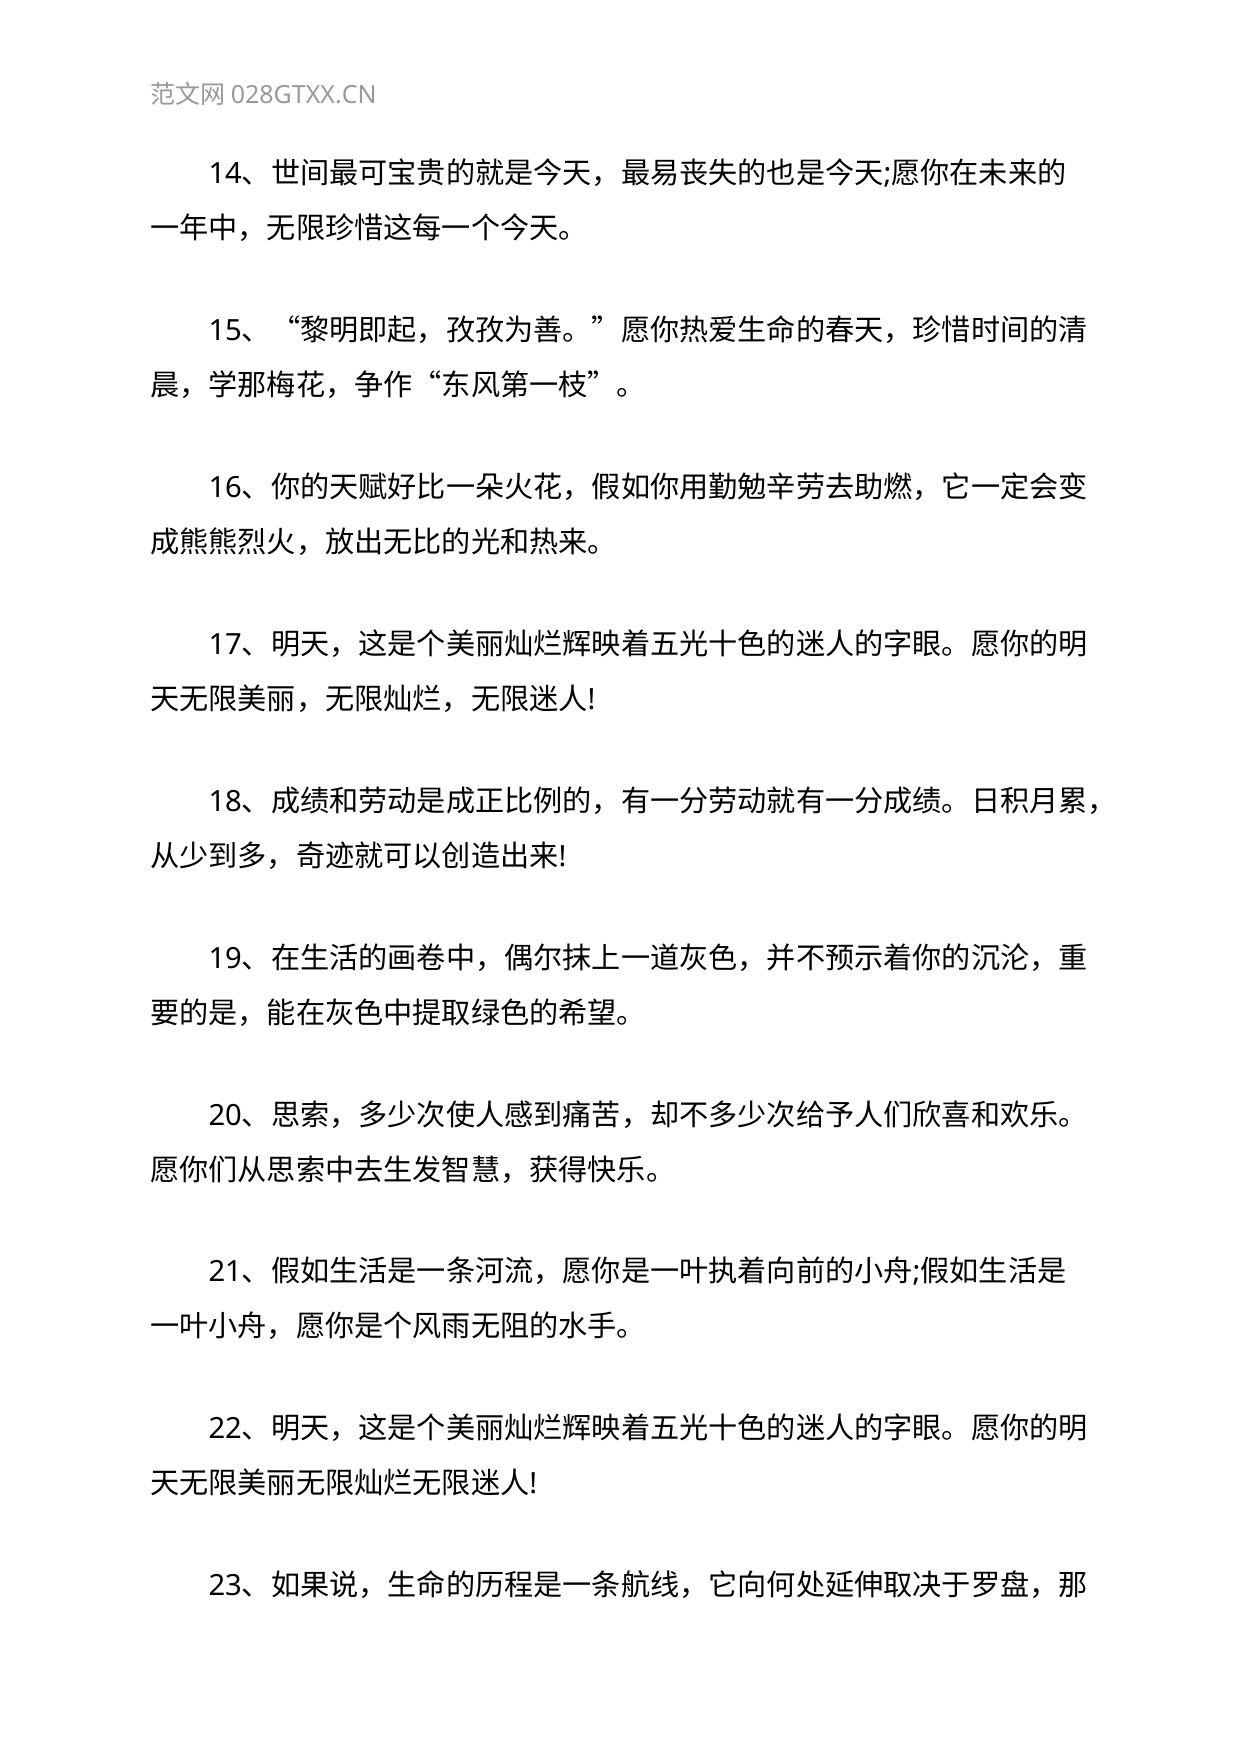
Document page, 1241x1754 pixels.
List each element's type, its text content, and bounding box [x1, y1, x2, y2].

text 22、明天，这是个美丽灿烂辉映着五光十色的迷人的字眼。愿你的明天无限美丽无限灿烂无限迷人! [150, 1404, 1090, 1502]
text 21、假如生活是一条河流，愿你是一叶执着向前的小舟;假如生活是一叶小舟，愿你是个风雨无阻的水手。 [150, 1248, 1090, 1345]
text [150, 1562, 1090, 1604]
text 20、思索，多少次使人感到痛苦，却不多少次给予人们欣喜和欢乐。愿你们从思索中去生发智慧，获得快乐。 [150, 1091, 1090, 1188]
text 15、“黎明即起，孜孜为善。”愿你热爱生命的春天，珍惜时间的清晨，学那梅花，争作“东风第一枝”。 [150, 307, 1090, 404]
text 17、明天，这是个美丽灿烂辉映着五光十色的迷人的字眼。愿你的明天无限美丽，无限灿烂，无限迷人! [150, 620, 1090, 718]
text 16、你的天赋好比一朵火花，假如你用勤勉辛劳去助燃，它一定会变成熊熊烈火，放出无比的光和热来。 [150, 463, 1090, 561]
text 18、成绩和劳动是成正比例的，有一分劳动就有一分成绩。日积月累，从少到多，奇迹就可以创造出来! [150, 777, 1090, 875]
text 14、世间最可宝贵的就是今天，最易丧失的也是今天;愿你在未来的一年中，无限珍惜这每一个今天。 [150, 150, 1090, 247]
text 19、在生活的画卷中，偶尔抹上一道灰色，并不预示着你的沉沦，重要的是，能在灰色中提取绿色的希望。 [150, 934, 1090, 1032]
